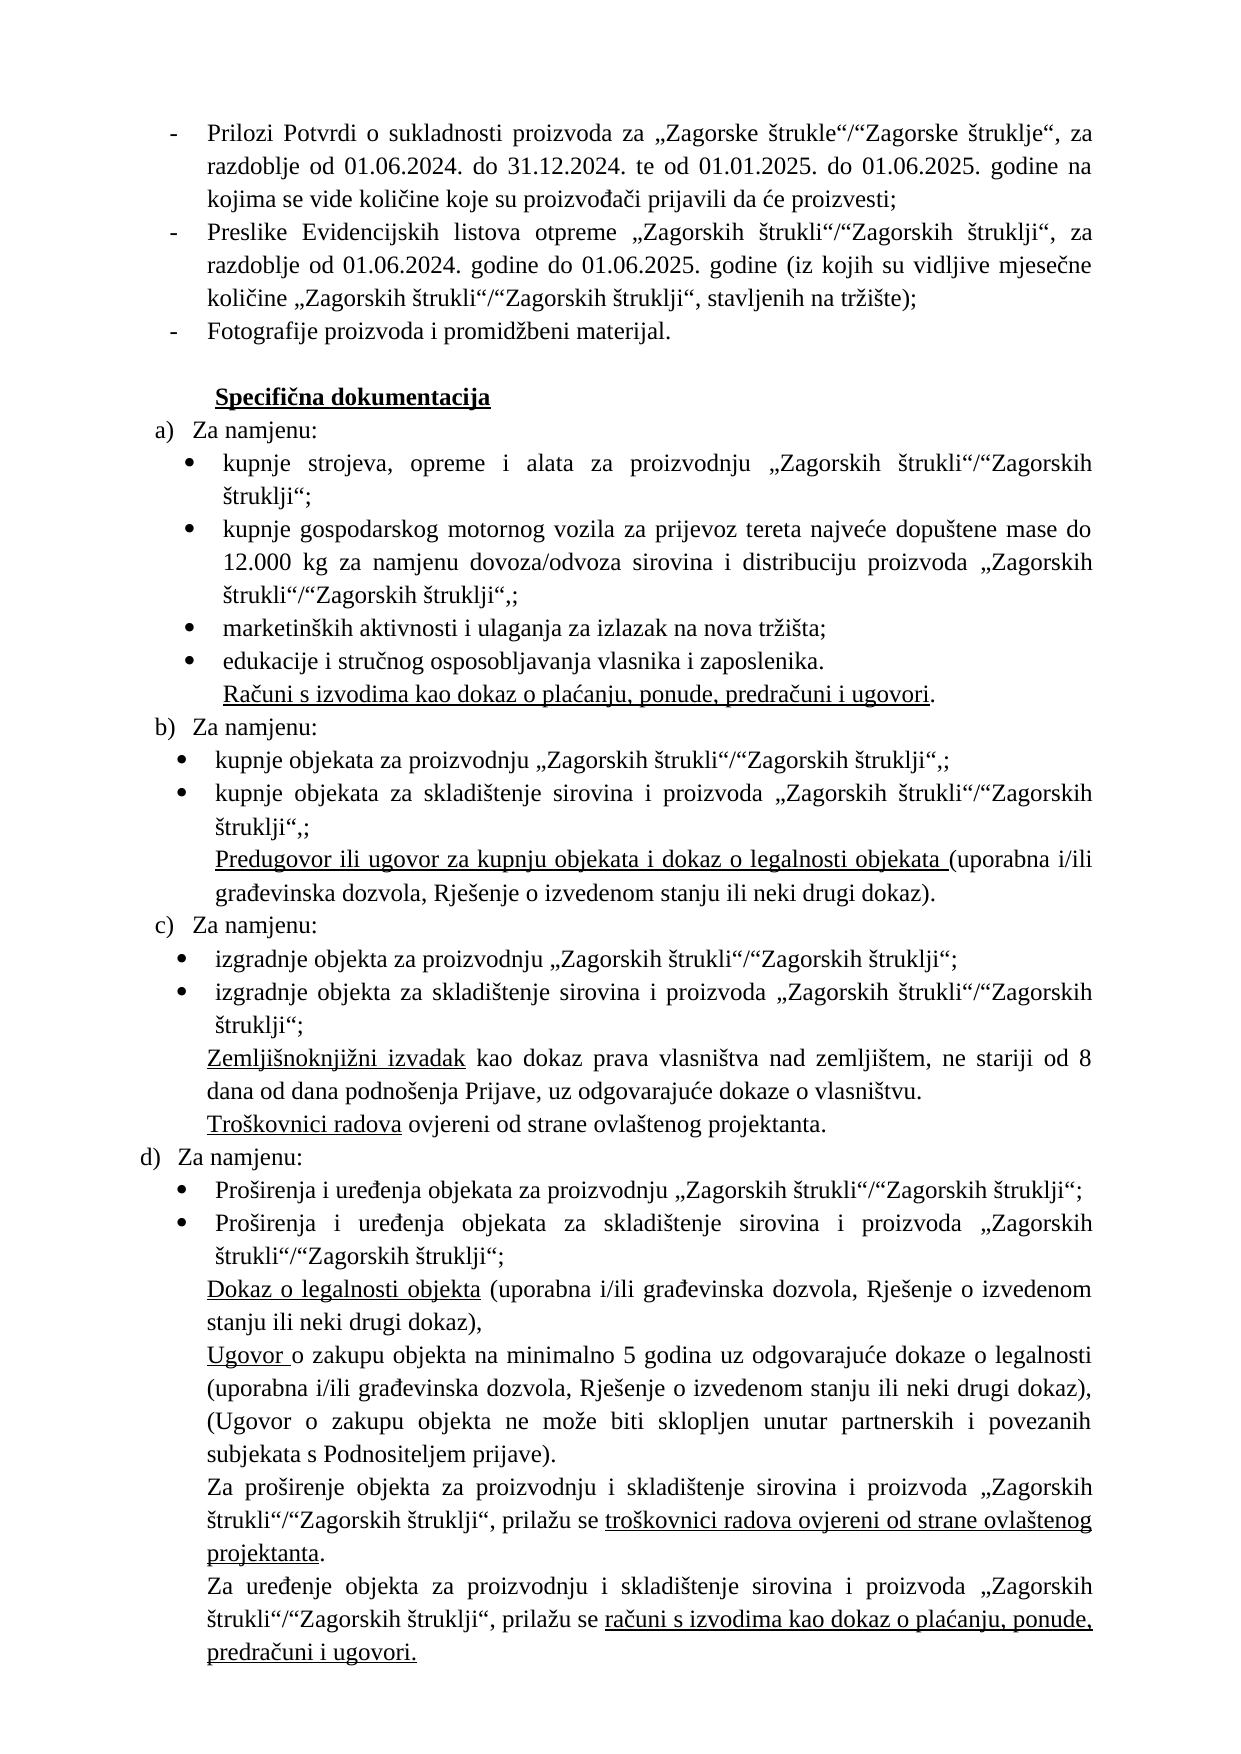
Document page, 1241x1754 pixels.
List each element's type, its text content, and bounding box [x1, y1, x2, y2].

list Ugovor o zakupu objekta na minimalno 5 godina uz odgovarajuće dokaze o legalnosti (uporabna i/ili građevinska dozvola, Rješenje o izvedenom stanju ili neki drugi dokaz), (Ugovor o zakupu objekta ne može biti sklopljen unutar partnerskih i povezanih subjekata s Podnositeljem prijave). [207, 1340, 1093, 1468]
list Dokaz o legalnosti objekta (uporabna i/ili građevinska dozvola, Rješenje o izvedenom stanju ili neki drugi dokaz), [207, 1274, 1093, 1336]
list Preslike Evidencijskih listova otpreme „Zagorskih štrukli“/“Zagorskih štruklji“, za razdoblje od 01.06.2024. godine do 01.06.2025. godine (iz kojih su vidljive mjesečne količine „Zagorskih štrukli“/“Zagorskih štruklji“, stavljenih na tržište); [169, 217, 1093, 312]
list kupnje objekata za proizvodnju „Zagorskih štrukli“/“Zagorskih štruklji“,; [177, 746, 1093, 774]
list kupnje gospodarskog motornog vozila za prijevoz tereta najveće dopuštene mase do 12.000 kg za namjenu dovoza/odvoza sirovina i distribuciju proizvoda „Zagorskih štrukli“/“Zagorskih štruklji“,; [185, 514, 1093, 609]
list Proširenja i uređenja objekata za skladištenje sirovina i proizvoda „Zagorskih štrukli“/“Zagorskih štruklji“; [177, 1208, 1093, 1269]
list Za namjenu: [140, 1142, 1093, 1171]
list Troškovnici radova ovjereni od strane ovlaštenog projektanta. [207, 1109, 1093, 1137]
list izgradnje objekta za proizvodnju „Zagorskih štrukli“/“Zagorskih štruklji“; [177, 944, 1093, 972]
list Za namjenu: [154, 712, 1093, 741]
list Za namjenu: [154, 911, 1093, 939]
list izgradnje objekta za skladištenje sirovina i proizvoda „Zagorskih štrukli“/“Zagorskih štruklji“; [177, 977, 1093, 1038]
list kupnje objekata za skladištenje sirovina i proizvoda „Zagorskih štrukli“/“Zagorskih štruklji“,; [177, 778, 1093, 840]
list Fotografije proizvoda i promidžbeni materijal. [169, 316, 1093, 345]
list kupnje strojeva, opreme i alata za proizvodnju „Zagorskih štrukli“/“Zagorskih štruklji“; [185, 448, 1093, 510]
list Za proširenje objekta za proizvodnju i skladištenje sirovina i proizvoda „Zagorskih štrukli“/“Zagorskih štruklji“, prilažu se troškovnici radova ovjereni od strane ovlaštenog projektanta. [207, 1472, 1093, 1567]
list Za uređenje objekta za proizvodnju i skladištenje sirovina i proizvoda „Zagorskih štrukli“/“Zagorskih štruklji“, prilažu se računi s izvodima kao dokaz o plaćanju, ponude, predračuni i ugovori. [207, 1571, 1093, 1666]
list Zemljišnoknjižni izvadak kao dokaz prava vlasništva nad zemljištem, ne stariji od 8 dana od dana podnošenja Prijave, uz odgovarajuće dokaze o vlasništvu. [207, 1043, 1093, 1104]
list Proširenja i uređenja objekata za proizvodnju „Zagorskih štrukli“/“Zagorskih štruklji“; [177, 1175, 1093, 1203]
text Specifična dokumentacija [177, 382, 1093, 411]
list Predugovor ili ugovor za kupnju objekata i dokaz o legalnosti objekata (uporabna i/ili građevinska dozvola, Rješenje o izvedenom stanju ili neki drugi dokaz). [215, 844, 1093, 906]
list Za namjenu: [154, 415, 1093, 444]
list Prilozi Potvrdi o sukladnosti proizvoda za „Zagorske štrukle“/“Zagorske štruklje“, za razdoblje od 01.06.2024. do 31.12.2024. te od 01.01.2025. do 01.06.2025. godine na kojima se vide količine koje su proizvođači prijavili da će proizvesti; [169, 118, 1093, 213]
list edukacije i stručnog osposobljavanja vlasnika i zaposlenika. [185, 646, 1093, 675]
list Računi s izvodima kao dokaz o plaćanju, ponude, predračuni i ugovori. [223, 679, 1093, 708]
list marketinških aktivnosti i ulaganja za izlazak na nova tržišta; [185, 613, 1093, 642]
